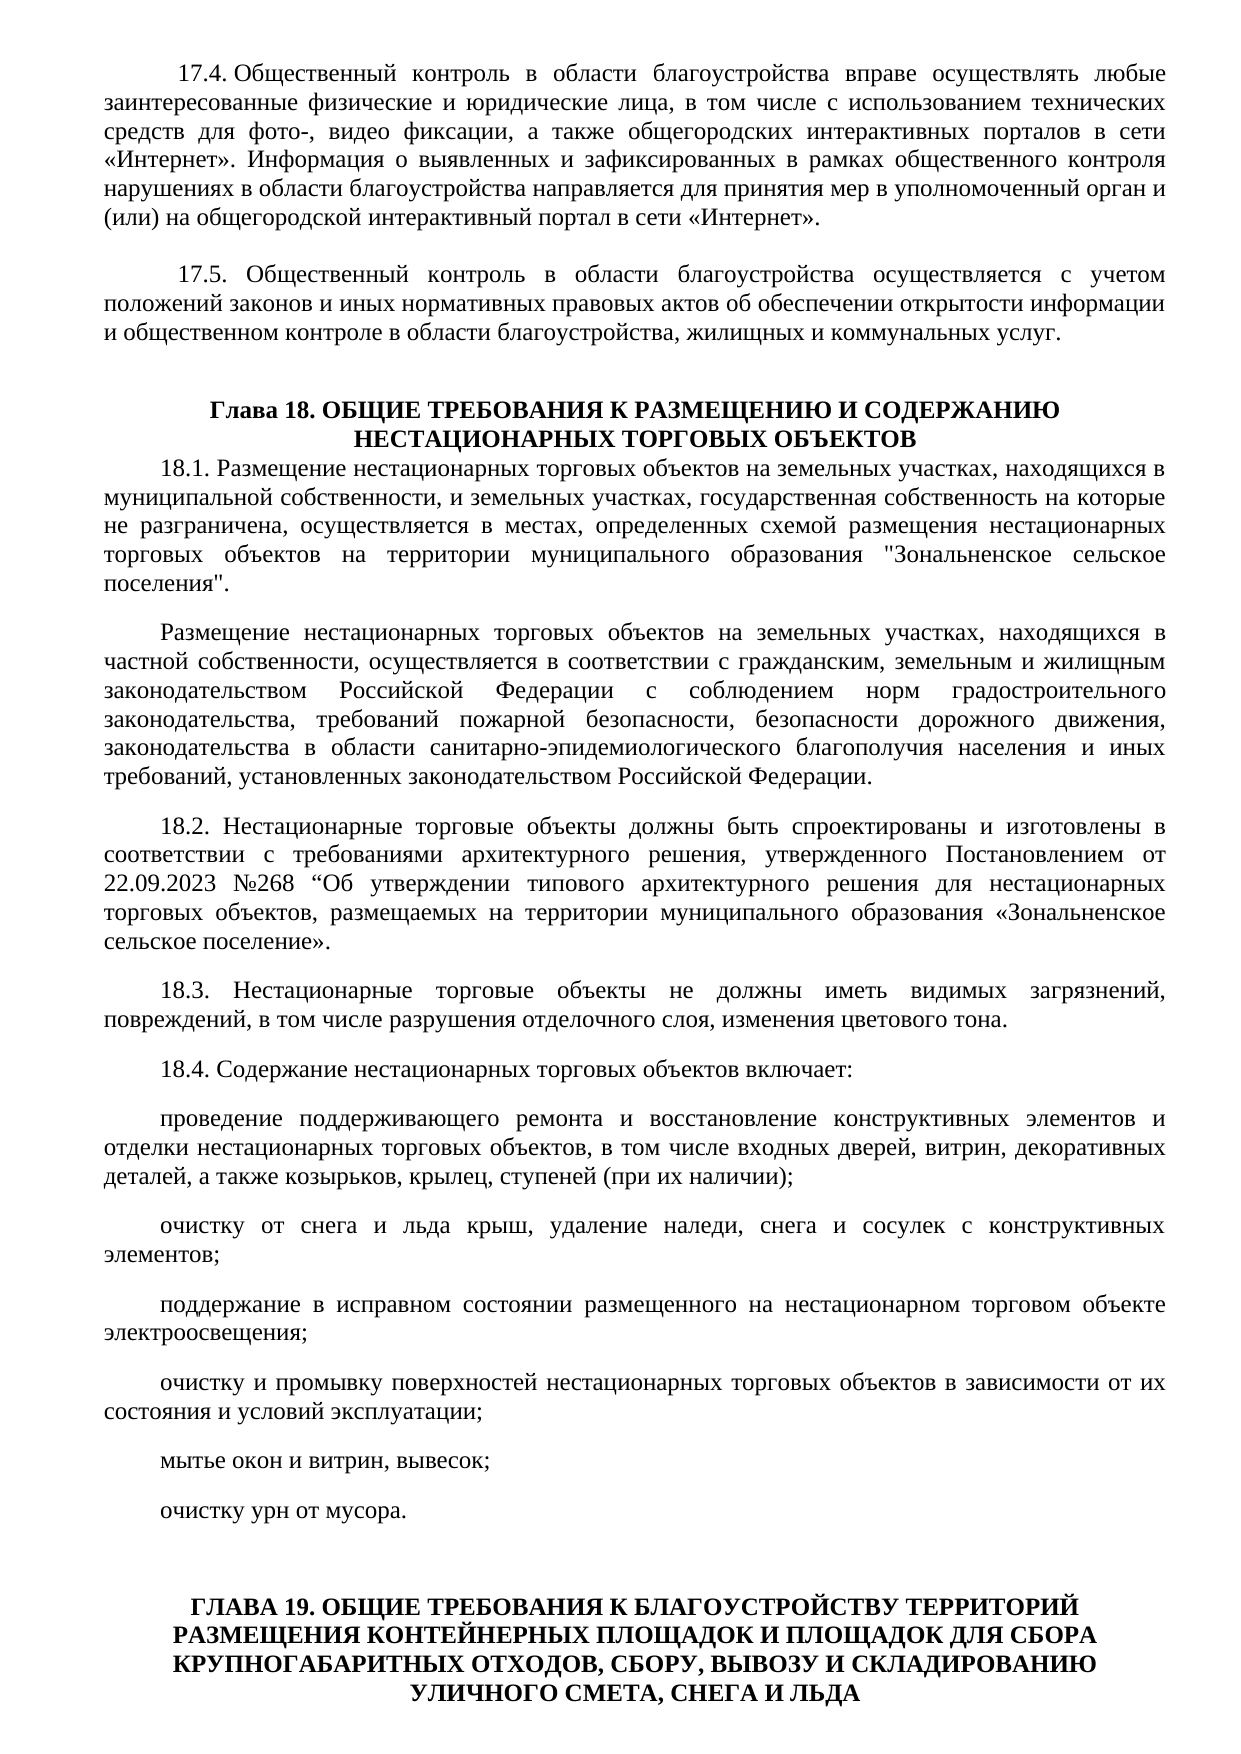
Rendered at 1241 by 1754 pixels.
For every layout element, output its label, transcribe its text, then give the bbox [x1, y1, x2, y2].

text Размещение нестационарных торговых объектов на земельных участках, находящихся в частной собственности, осуществляется в соответствии с гражданским, земельным и жилищным законодательством Российской Федерации с соблюдением норм градостроительного законодательства, требований пожарной безопасности, безопасности дорожного движения, законодательства в области санитарно-эпидемиологического благополучия населения и иных требований, установленных законодательством Российской Федерации. [103, 617, 1167, 790]
text НЕСТАЦИОНАРНЫХ ТОРГОВЫХ ОБЪЕКТОВ [103, 424, 1167, 453]
text ГЛАВА 19. ОБЩИЕ ТРЕБОВАНИЯ К БЛАГОУСТРОЙСТВУ ТЕРРИТОРИЙ РАЗМЕЩЕНИЯ КОНТЕЙНЕРНЫХ ПЛОЩАДОК И ПЛОЩАДОК ДЛЯ СБОРА КРУПНОГАБАРИТНЫХ ОТХОДОВ, СБОРУ, ВЫВОЗУ И СКЛАДИРОВАНИЮ УЛИЧНОГО СМЕТА, СНЕГА И ЛЬДА [103, 1592, 1167, 1707]
text очистку урн от мусора. [103, 1495, 1167, 1524]
text 18.1. Размещение нестационарных торговых объектов на земельных участках, находящихся в муниципальной собственности, и земельных участках, государственная собственность на которые не разграничена, осуществляется в местах, определенных схемой размещения нестационарных торговых объектов на территории муниципального образования "Зональненское сельское поселения". [103, 453, 1167, 597]
text 18.2. Нестационарные торговые объекты должны быть спроектированы и изготовлены в соответствии с требованиями архитектурного решения, утвержденного Постановлением от 22.09.2023 №268 “Об утверждении типового архитектурного решения для нестационарных торговых объектов, размещаемых на территории муниципального образования «Зональненское сельское поселение». [103, 811, 1167, 954]
text проведение поддерживающего ремонта и восстановление конструктивных элементов и отделки нестационарных торговых объектов, в том числе входных дверей, витрин, декоративных деталей, а также козырьков, крылец, ступеней (при их наличии); [103, 1103, 1167, 1189]
text очистку и промывку поверхностей нестационарных торговых объектов в зависимости от их состояния и условий эксплуатации; [103, 1367, 1167, 1424]
text Глава 18. ОБЩИЕ ТРЕБОВАНИЯ К РАЗМЕЩЕНИЮ И СОДЕРЖАНИЮ [103, 395, 1167, 424]
text 17.4. Общественный контроль в области благоустройства вправе осуществлять любые заинтересованные физические и юридические лица, в том числе с использованием технических средств для фото-, видео фиксации, а также общегородских интерактивных порталов в сети «Интернет». Информация о выявленных и зафиксированных в рамках общественного контроля нарушениях в области благоустройства направляется для принятия мер в уполномоченный орган и (или) на общегородской интерактивный портал в сети «Интернет». [103, 58, 1167, 231]
text 18.4. Содержание нестационарных торговых объектов включает: [103, 1054, 1167, 1082]
text мытье окон и витрин, вывесок; [103, 1445, 1167, 1474]
text 18.3. Нестационарные торговые объекты не должны иметь видимых загрязнений, повреждений, в том числе разрушения отделочного слоя, изменения цветового тона. [103, 975, 1167, 1033]
text очистку от снега и льда крыш, удаление наледи, снега и сосулек с конструктивных элементов; [103, 1210, 1167, 1268]
text поддержание в исправном состоянии размещенного на нестационарном торговом объекте электроосвещения; [103, 1289, 1167, 1346]
text 17.5. Общественный контроль в области благоустройства осуществляется с учетом положений законов и иных нормативных правовых актов об обеспечении открытости информации и общественном контроле в области благоустройства, жилищных и коммунальных услуг. [103, 259, 1167, 346]
